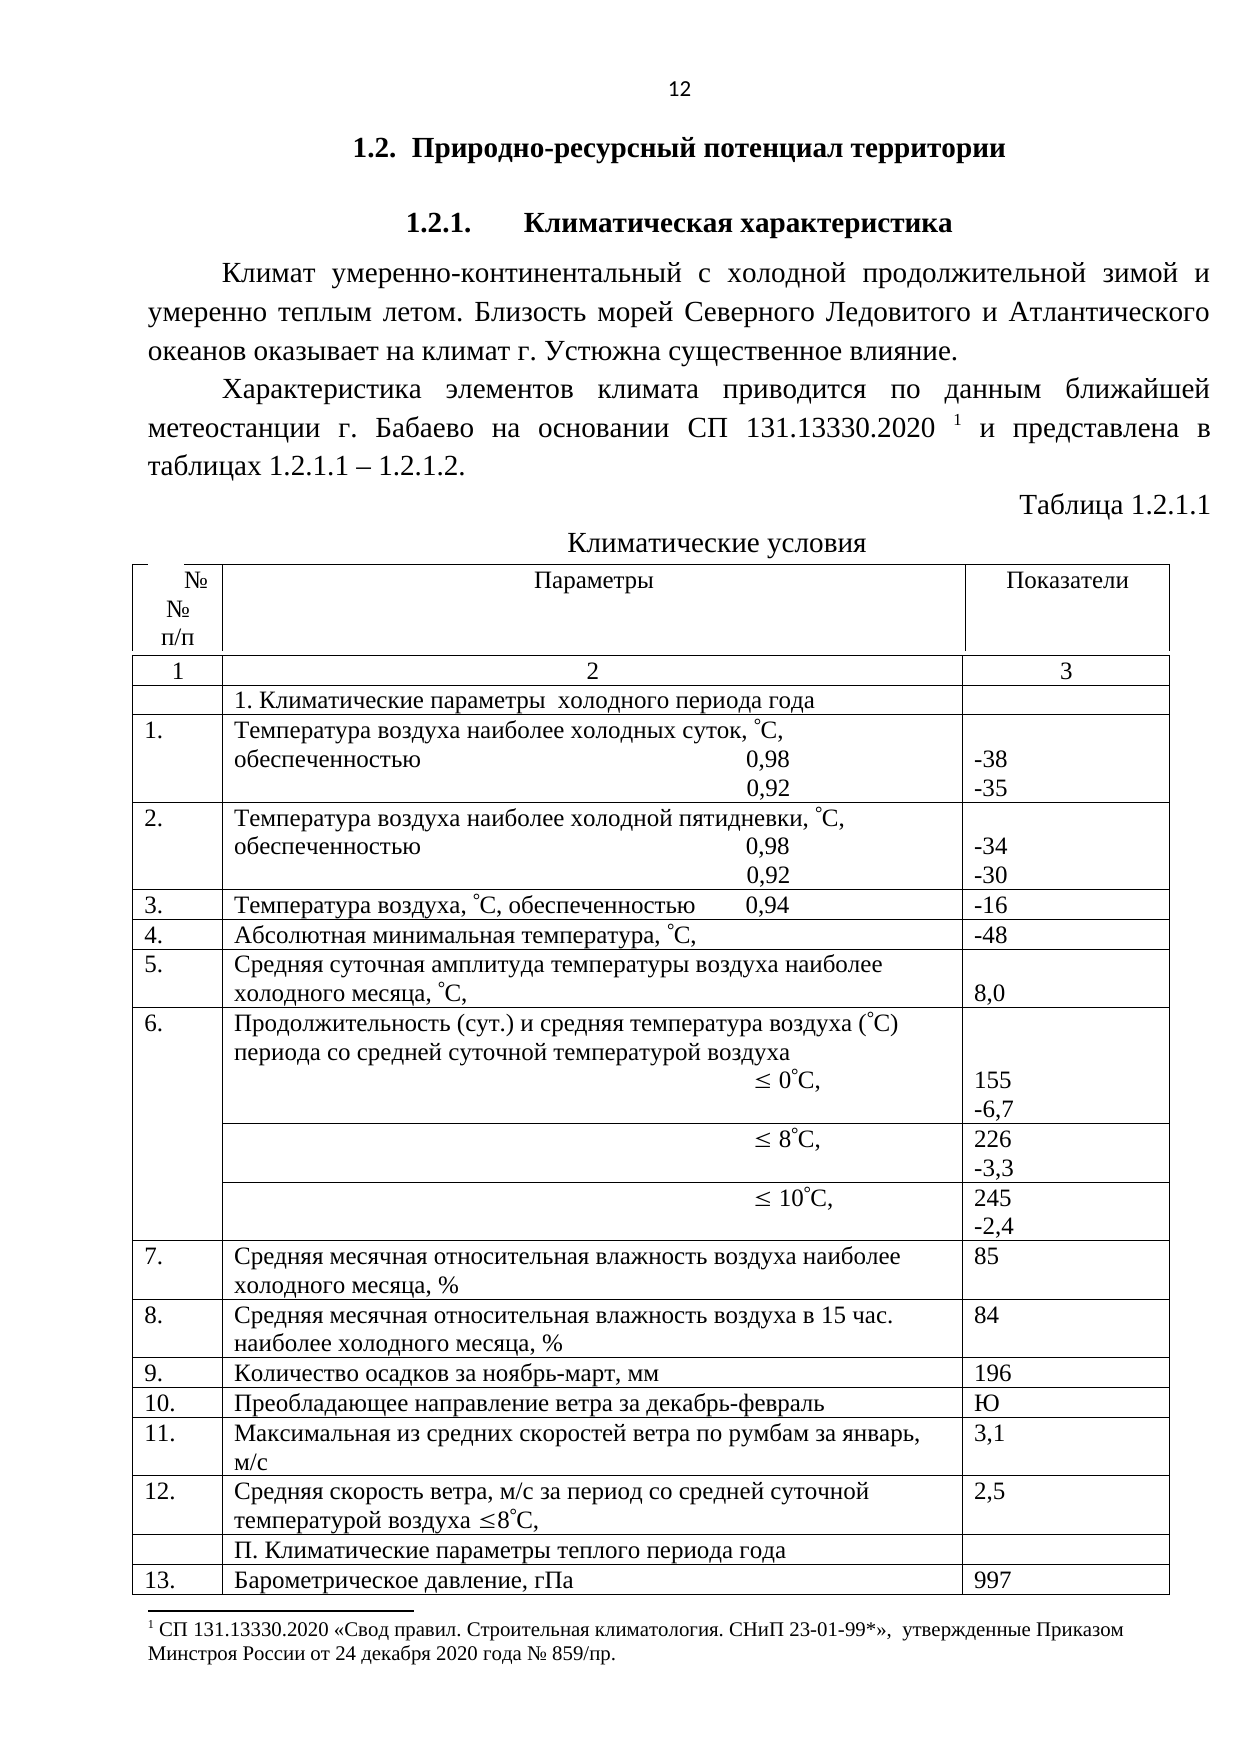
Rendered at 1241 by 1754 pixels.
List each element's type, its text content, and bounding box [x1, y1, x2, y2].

text Таблица 1.2.1.1 [148, 487, 1211, 520]
table_cell 12. [133, 1476, 222, 1534]
table_cell Средняя суточная амплитуда температуры воздуха наиболее холодного месяца, С, [223, 950, 962, 1007]
table_cell Средняя месячная относительная влажность воздуха наиболее холодного месяца, % [223, 1241, 962, 1299]
table_header 1 [133, 656, 222, 684]
table_cell 8,0 [963, 950, 1169, 1007]
table_header №№ п/п [133, 565, 222, 651]
table_cell Продолжительность (сут.) и средняя температура воздуха (С) периода со средней суточной температурой воздуха 0С, [223, 1008, 962, 1123]
table_header 3 [963, 656, 1169, 684]
table_cell Абсолютная минимальная температура, С, [223, 920, 962, 948]
table_cell 245 -2,4 [963, 1183, 1169, 1240]
table_cell [133, 686, 222, 714]
table_cell Средняя месячная относительная влажность воздуха в 15 час. наиболее холодного месяца, % [223, 1300, 962, 1357]
table_cell Преобладающее направление ветра за декабрь-февраль [223, 1388, 962, 1417]
table_cell П. Климатические параметры теплого периода года [223, 1535, 962, 1564]
table_cell [963, 686, 1169, 714]
text Климат умеренно-континентальный с холодной продолжительной зимой и умеренно теплым летом. Близость морей Северного Ледовитого и Атлантического океанов оказывает на климат г. Устюжна существенное влияние. [148, 256, 1211, 366]
table_cell 2. [133, 803, 222, 889]
table_cell 196 [963, 1358, 1169, 1387]
table_cell Количество осадков за ноябрь-март, мм [223, 1358, 962, 1387]
table_cell -48 [963, 920, 1169, 948]
table_cell 10С, [223, 1183, 962, 1240]
table_cell 85 [963, 1241, 1169, 1299]
table_cell 997 [963, 1565, 1169, 1593]
table_header 2 [223, 656, 962, 684]
table_cell 8С, [223, 1124, 962, 1182]
text Климатические условия [148, 525, 1211, 559]
table_cell Средняя скорость ветра, м/с за период со средней суточной температурой воздуха 8С, [223, 1476, 962, 1534]
table_cell Барометрическое давление, гПа [223, 1565, 962, 1593]
table_cell 13. [133, 1565, 222, 1593]
table_cell 1. Климатические параметры холодного периода года [223, 686, 962, 714]
table_cell 155 -6,7 [963, 1008, 1169, 1123]
table_cell 84 [963, 1300, 1169, 1357]
table_cell Температура воздуха, С, обеспеченностью 0,94 [223, 890, 962, 919]
list Климатическая характеристика [148, 205, 1211, 239]
table_cell [133, 1535, 222, 1564]
table_header Параметры [223, 565, 965, 651]
table_cell 10. [133, 1388, 222, 1417]
table_cell 3,1 [963, 1418, 1169, 1475]
table_cell Температура воздуха наиболее холодных суток, С, обеспеченностью 0,98 0,92 [223, 715, 962, 802]
table_cell Ю [963, 1388, 1169, 1417]
table_cell 11. [133, 1418, 222, 1475]
table_cell 9. [133, 1358, 222, 1387]
table_cell 226 -3,3 [963, 1124, 1169, 1182]
table_cell Максимальная из средних скоростей ветра по румбам за январь, м/с [223, 1418, 962, 1475]
table_cell -38 -35 [963, 715, 1169, 802]
table_cell -34 -30 [963, 803, 1169, 889]
subtitle Природно-ресурсный потенциал территории [148, 130, 1211, 163]
table_cell 4. [133, 920, 222, 948]
table_cell [963, 1535, 1169, 1564]
table_header Показатели [966, 565, 1169, 651]
table_cell 2,5 [963, 1476, 1169, 1534]
table_cell 1. [133, 715, 222, 802]
table_cell 6. [133, 1008, 222, 1240]
table_cell 8. [133, 1300, 222, 1357]
text Характеристика элементов климата приводится по данным ближайшей метеостанции г. Бабаево на основании СП 131.13330.2020 и представлена в таблицах 1.2.1.1 – 1.2.1.2. [148, 371, 1211, 482]
table_cell -16 [963, 890, 1169, 919]
table_cell 7. [133, 1241, 222, 1299]
table_cell 3. [133, 890, 222, 919]
table_cell Температура воздуха наиболее холодной пятидневки, С, обеспеченностью 0,98 0,92 [223, 803, 962, 889]
table_cell 5. [133, 950, 222, 1007]
